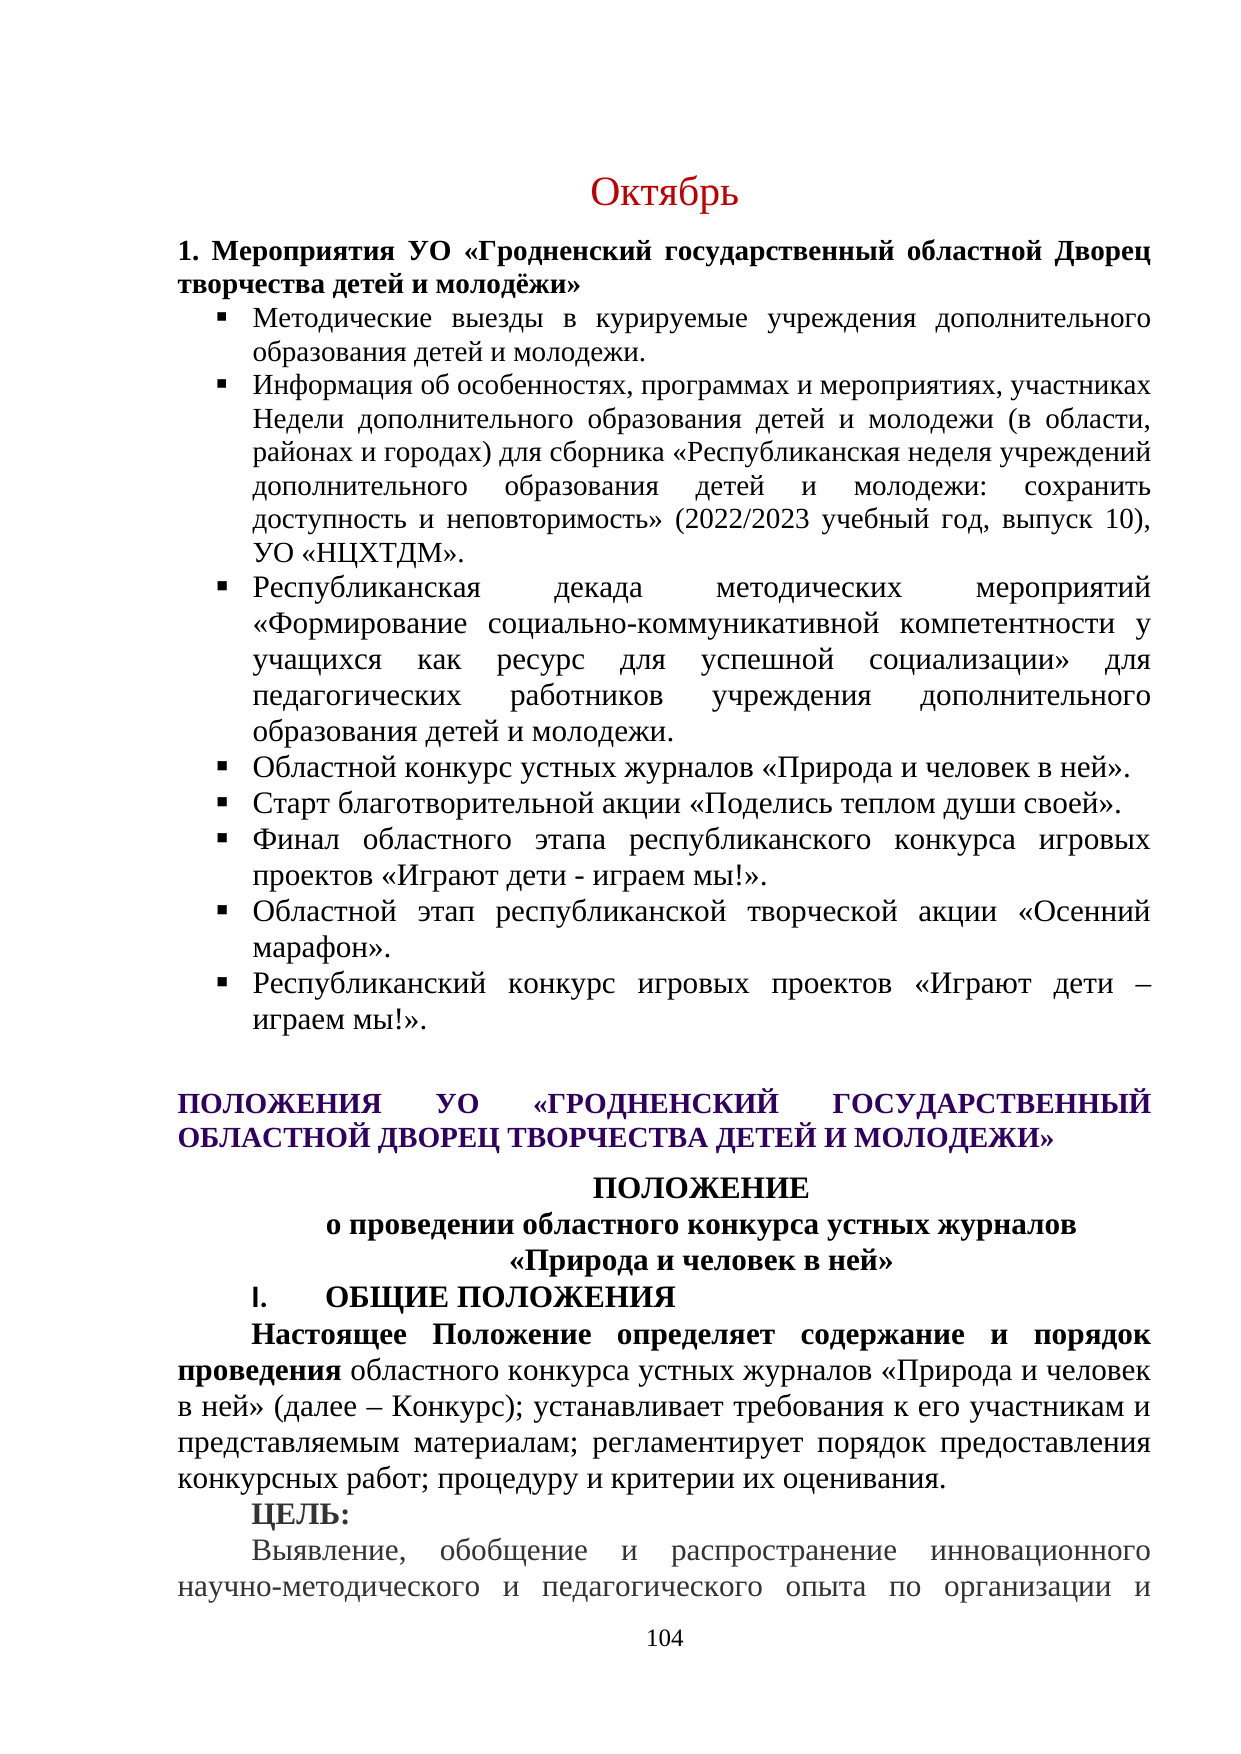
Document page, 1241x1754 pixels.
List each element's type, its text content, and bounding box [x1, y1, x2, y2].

list Финал областного этапа республиканского конкурса игровых проектов «Играют дети - играем мы!». [215, 820, 1152, 892]
text о проведении областного конкурса устных журналов [177, 1205, 1152, 1241]
text Настоящее Положение определяет содержание и порядок проведения областного конкурса устных журналов «Природа и человек в ней» (далее – Конкурс); устанавливает требования к его участникам и представляемым материалам; регламентирует порядок предоставления конкурсных работ; процедуру и критерии их оценивания. [177, 1315, 1152, 1495]
text 1. Мероприятия УО «Гродненский государственный областной Дворец творчества детей и молодёжи» [177, 233, 1152, 300]
list ОБЩИЕ ПОЛОЖЕНИЯ [177, 1277, 1152, 1315]
text ПОЛОЖЕНИЕ [177, 1169, 1152, 1205]
list Информация об особенностях, программах и мероприятиях, участниках Недели дополнительного образования детей и молодежи (в области, районах и городах) для сборника «Республиканская неделя учреждений дополнительного образования детей и молодежи: сохранить доступность и неповторимость» (2022/2023 учебный год, выпуск 10), УО «НЦХТДМ». [215, 367, 1152, 569]
text «Природа и человек в ней» [177, 1241, 1152, 1277]
text ЦЕЛЬ: [177, 1495, 1152, 1531]
list Республиканская декада методических мероприятий «Формирование социально-коммуникативной компетентности у учащихся как ресурс для успешной социализации» для педагогических работников учреждения дополнительного образования детей и молодежи. [215, 569, 1152, 748]
list Республиканский конкурс игровых проектов «Играют дети – играем мы!». [215, 964, 1152, 1036]
list Методические выезды в курируемые учреждения дополнительного образования детей и молодежи. [215, 300, 1152, 367]
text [177, 1531, 1152, 1603]
list Старт благотворительной акции «Поделись теплом души своей». [215, 784, 1152, 820]
list Областной этап республиканской творческой акции «Осенний марафон». [215, 892, 1152, 964]
list Областной конкурс устных журналов «Природа и человек в ней». [215, 748, 1152, 784]
subtitle Октябрь [177, 166, 1152, 214]
text ПОЛОЖЕНИЯ УО «ГРОДНЕНСКИЙ ГОСУДАРСТВЕННЫЙ ОБЛАСТНОЙ ДВОРЕЦ ТВОРЧЕСТВА ДЕТЕЙ И МОЛОДЕЖИ» [177, 1087, 1152, 1154]
